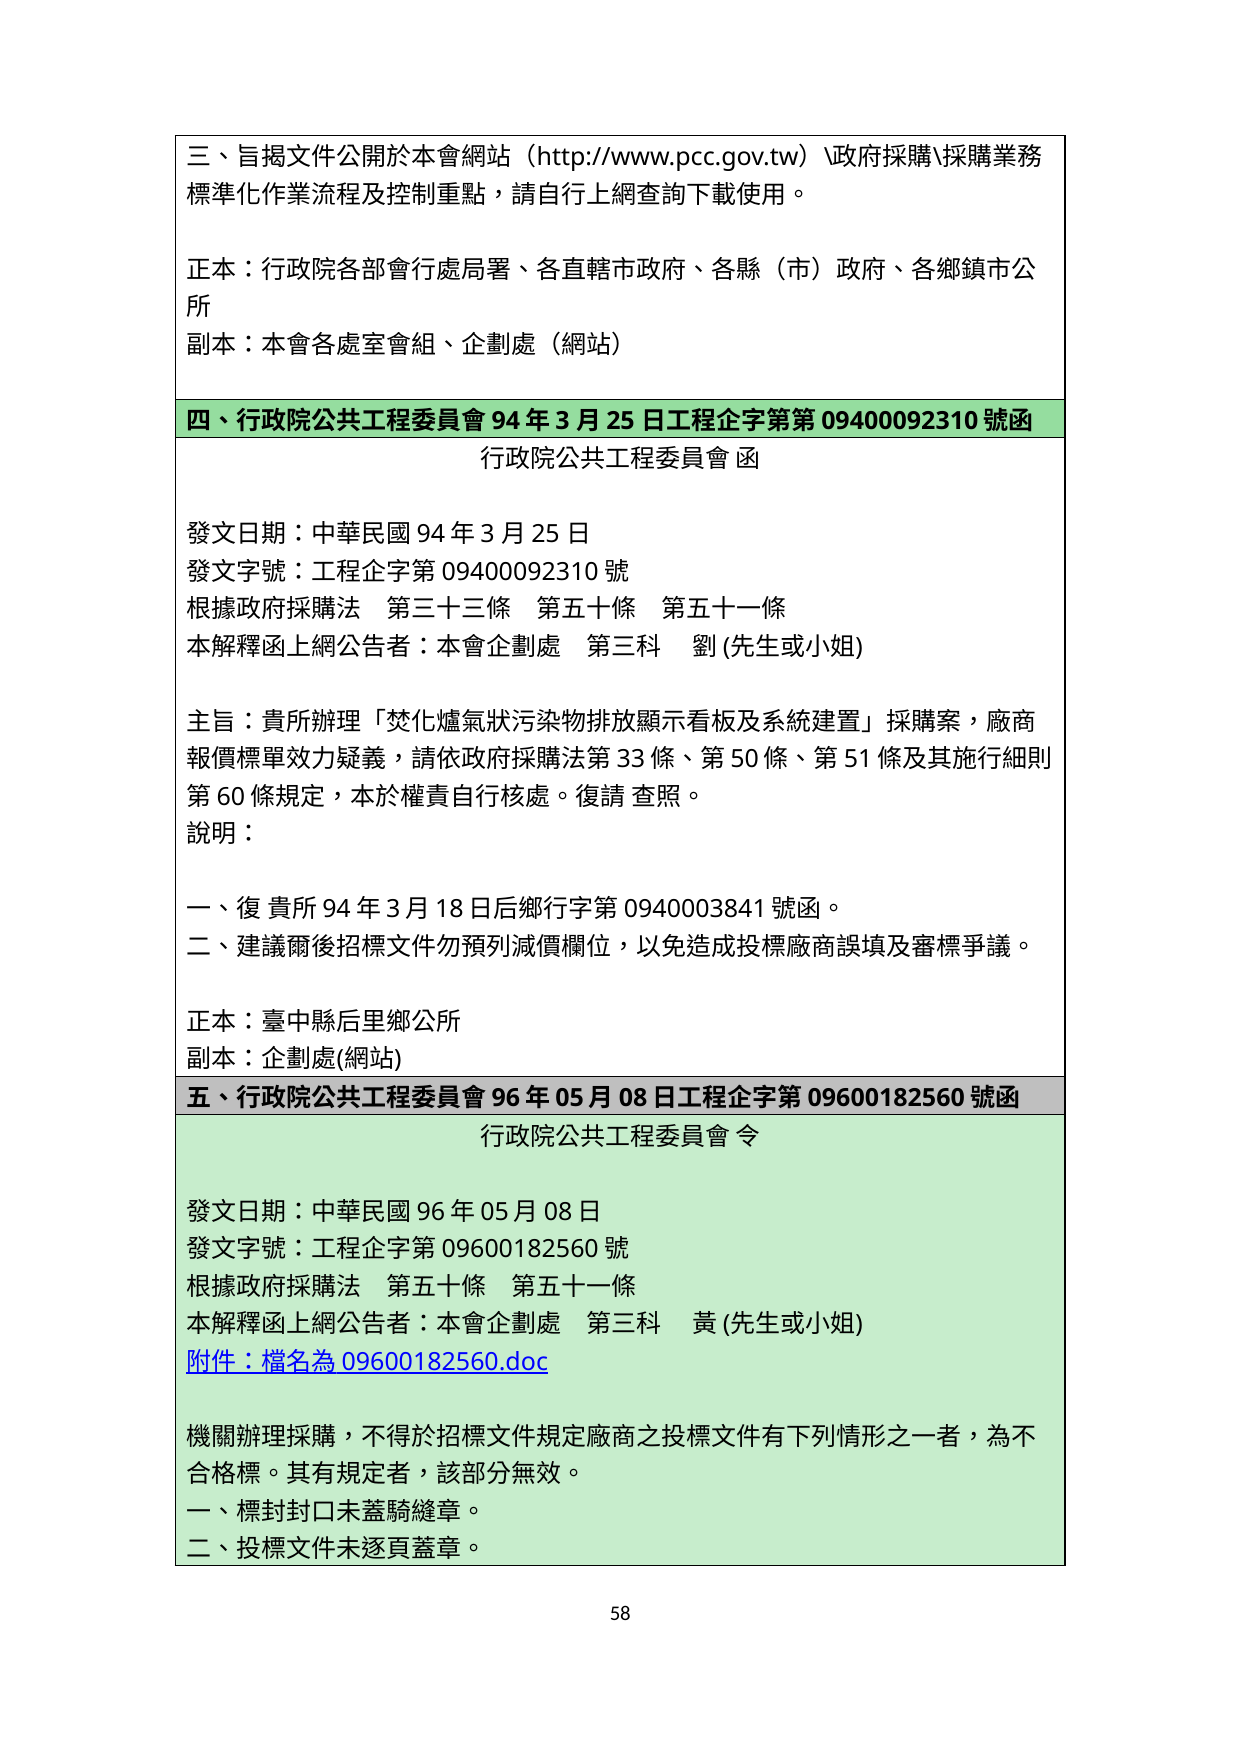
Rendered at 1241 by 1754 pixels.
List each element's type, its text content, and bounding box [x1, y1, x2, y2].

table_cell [176, 136, 1064, 399]
table_cell 四、行政院公共工程委員會94年3 月25 日工程企字第第09400092310號函 [176, 400, 1064, 437]
table_cell 五、行政院公共工程委員會96年05月08日工程企字第09600182560號函 [176, 1077, 1064, 1114]
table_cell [176, 1115, 1064, 1565]
table_cell 行政院公共工程委員會 函 發文日期：中華民國94年3 月25 日 發文字號：工程企字第09400092310號 根據政府採購法 第三十三條 第五十條 第五十一條 本解釋函上網公告者：本會企劃處 第三科 劉 (先生或小姐) 主旨：貴所辦理「焚化爐氣狀污染物排放顯示看板及系統建置」採購案，廠商報價標單效力疑義，請依政府採購法第33條、第50條、第51條及其施行細則第60條規定，本於權責自行核處。復請 查照。 說明： 一、復 貴所94年3月18日后鄉行字第0940003841號函。 二、建議爾後招標文件勿預列減價欄位，以免造成投標廠商誤填及審標爭議。 正本：臺中縣后里鄉公所 副本：企劃處(網站) [176, 438, 1064, 1076]
